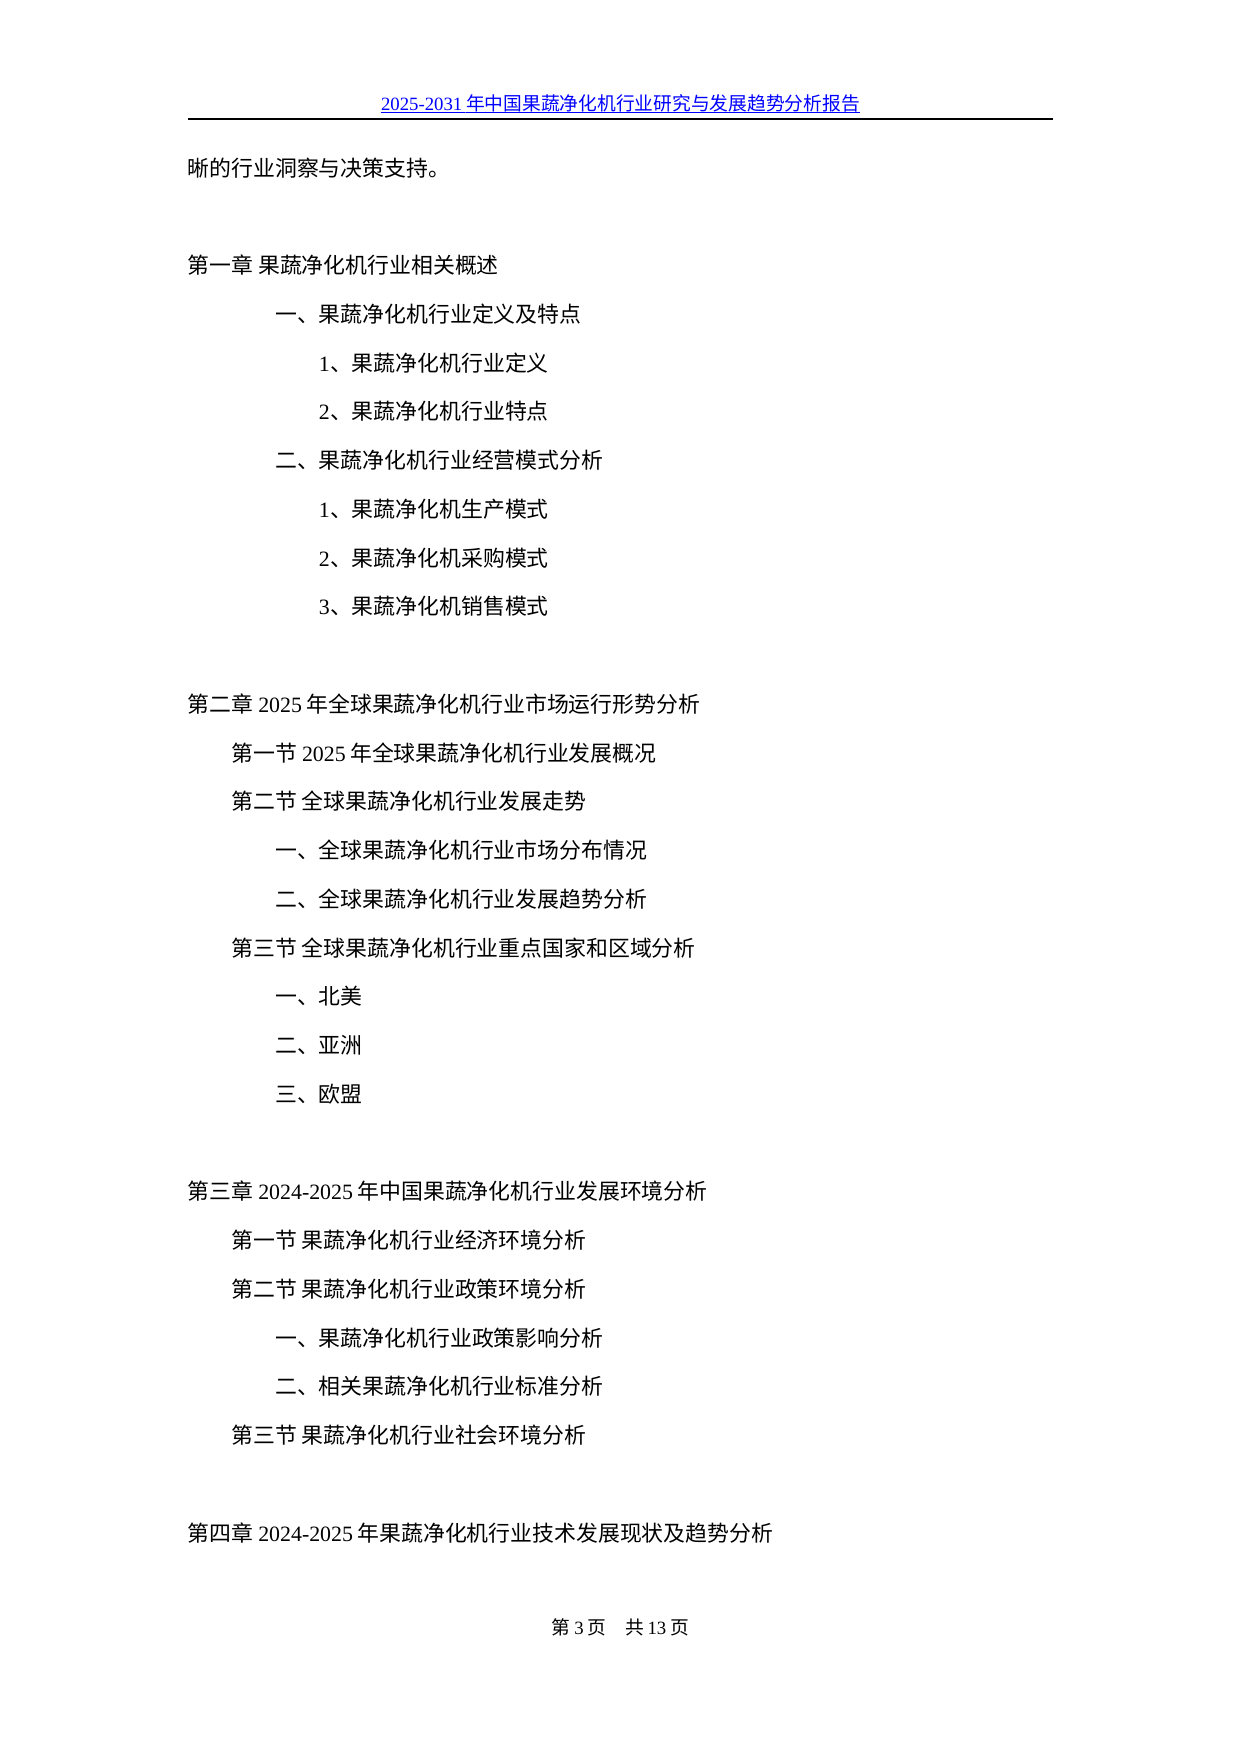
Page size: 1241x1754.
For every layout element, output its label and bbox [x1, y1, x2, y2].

text [187, 150, 1053, 1548]
